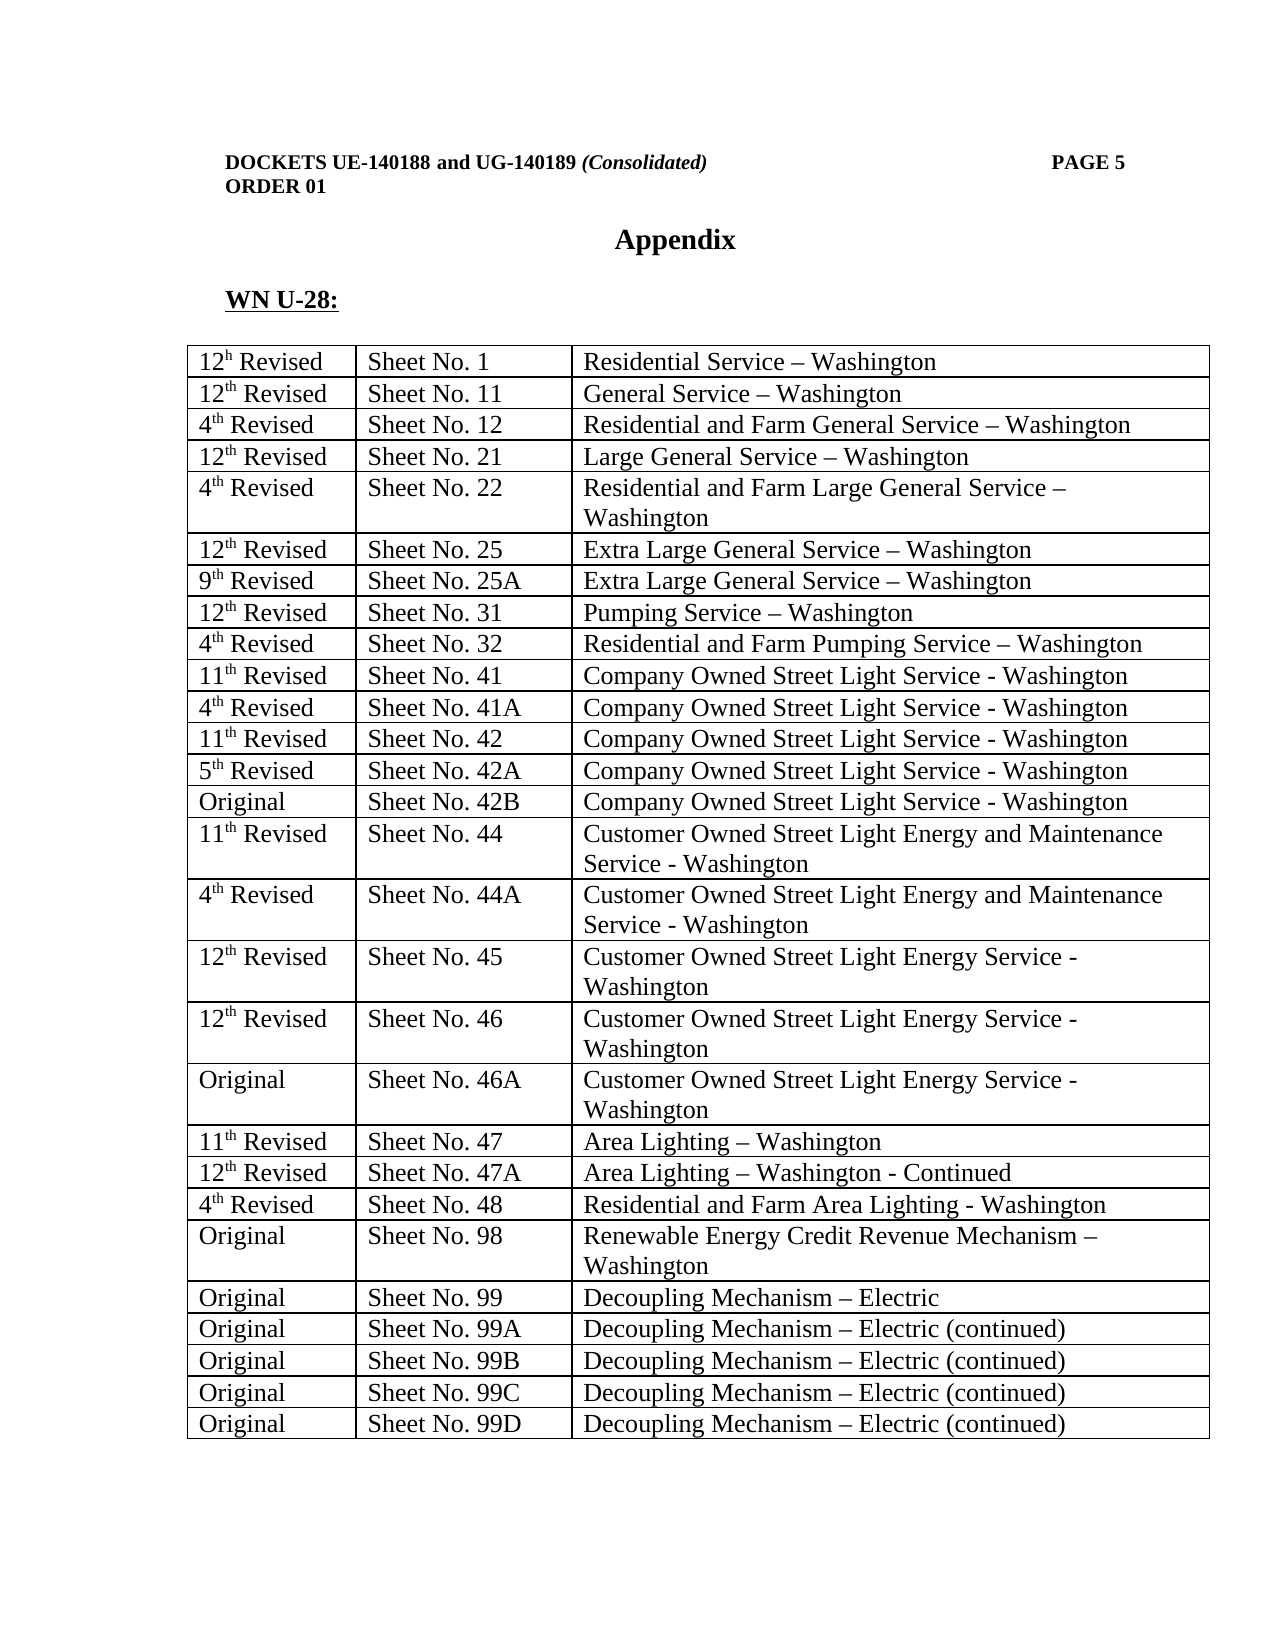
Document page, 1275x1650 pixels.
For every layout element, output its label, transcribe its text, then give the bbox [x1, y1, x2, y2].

table_cell Area Lighting – Washington - Continued [573, 1157, 1209, 1187]
table_cell 9th Revised [188, 566, 355, 595]
table_header 12h Revised [188, 346, 355, 376]
table_cell Decoupling Mechanism – Electric [573, 1282, 1209, 1312]
table_cell Decoupling Mechanism – Electric (continued) [573, 1345, 1209, 1375]
table_cell Sheet No. 12 [357, 409, 571, 439]
table_cell Sheet No. 41A [357, 692, 571, 722]
table_cell Original [188, 1408, 355, 1438]
table_cell Original [188, 1221, 355, 1280]
text Appendix [225, 222, 1125, 256]
table_cell Sheet No. 46 [357, 1003, 571, 1063]
table_cell Sheet No. 25 [357, 534, 571, 564]
table_cell Large General Service – Washington [573, 441, 1209, 471]
table_cell Company Owned Street Light Service - Washington [573, 692, 1209, 722]
table_cell General Service – [573, 378, 1209, 408]
table_cell 4th Revised [188, 472, 355, 532]
table_cell Sheet No. 99A [357, 1314, 571, 1343]
table_cell Company Owned Street Light Service - Washington [573, 723, 1209, 753]
table_cell Sheet No. 47 [357, 1126, 571, 1156]
table_cell Customer Owned Street Light Energy Service - Washington [573, 1003, 1209, 1063]
table_cell Sheet No. 99 [357, 1282, 571, 1312]
table_cell 4th Revised [188, 629, 355, 658]
table_cell Sheet No. 11 [357, 378, 571, 408]
table_cell 4th Revised [188, 409, 355, 439]
table_cell Customer Owned Street Light Energy Service - Washington [573, 1064, 1209, 1124]
table_cell 12th Revised [188, 597, 355, 627]
table_cell 12th Revised [188, 441, 355, 471]
table_cell Pumping Service – Washington [573, 597, 1209, 627]
table_cell Sheet No. 32 [357, 629, 571, 658]
table_cell Sheet No. 42A [357, 755, 571, 785]
table_cell 12th Revised [188, 378, 355, 408]
table_cell Sheet No. 44A [357, 880, 571, 939]
table_cell Sheet No. 22 [357, 472, 571, 532]
table_cell Customer Owned Street Light Energy Service - Washington [573, 941, 1209, 1001]
table_cell 11th Revised [188, 1126, 355, 1156]
table_header Residential Service – Washington [573, 346, 1209, 376]
table_cell Customer Owned Street Light Energy and Maintenance Service - Washington [573, 880, 1209, 939]
table_cell Residential and Farm General Service – Washington [573, 409, 1209, 439]
table_cell Sheet No. 25A [357, 566, 571, 595]
table_cell Original [188, 1377, 355, 1407]
table_cell 11th Revised [188, 660, 355, 690]
table_cell Area Lighting – Washington [573, 1126, 1209, 1156]
table_cell Sheet No. 21 [357, 441, 571, 471]
table_cell Renewable Energy Credit Revenue Mechanism – Washington [573, 1221, 1209, 1280]
text WN U-28: [225, 284, 1125, 314]
table_cell 12th Revised [188, 941, 355, 1001]
table_cell 12th Revised [188, 1003, 355, 1063]
table_cell Extra Large General Service – Washington [573, 534, 1209, 564]
table_cell 4th Revised [188, 692, 355, 722]
table_cell Original [188, 1064, 355, 1124]
table_cell Original [188, 1282, 355, 1312]
table_cell Original [188, 1314, 355, 1343]
table_cell Sheet No. 48 [357, 1189, 571, 1219]
table_cell Company Owned Street Light Service - Washington [573, 755, 1209, 785]
table_cell Customer Owned Street Light Energy and Maintenance Service - Washington [573, 818, 1209, 878]
table_cell 4th Revised [188, 1189, 355, 1219]
table_cell 12th Revised [188, 1157, 355, 1187]
table_cell Sheet No. 46A [357, 1064, 571, 1124]
table_cell Decoupling Mechanism – Electric (continued) [573, 1377, 1209, 1407]
table_cell Sheet No. 47A [357, 1157, 571, 1187]
table_cell Residential and Farm Area Lighting - Washington [573, 1189, 1209, 1219]
table_cell Sheet No. 99D [357, 1408, 571, 1438]
table_cell 11th Revised [188, 818, 355, 878]
table_cell Sheet No. 98 [357, 1221, 571, 1280]
table_cell Sheet No. 44 [357, 818, 571, 878]
table_cell Company Owned Street Light Service - Washington [573, 660, 1209, 690]
table_cell 12th Revised [188, 534, 355, 564]
table_cell Decoupling Mechanism – Electric (continued) [573, 1408, 1209, 1438]
table_cell Company Owned Street Light Service - Washington [573, 786, 1209, 816]
table_cell Decoupling Mechanism – Electric (continued) [573, 1314, 1209, 1343]
table_cell Sheet No. 31 [357, 597, 571, 627]
table_cell 5th Revised [188, 755, 355, 785]
table_cell Sheet No. 99C [357, 1377, 571, 1407]
table_cell Sheet No. 41 [357, 660, 571, 690]
table_cell Sheet No. 99B [357, 1345, 571, 1375]
table_cell 4th Revised [188, 880, 355, 939]
table_cell Residential and Farm Pumping Service – Washington [573, 629, 1209, 658]
table_header Sheet No. 1 [357, 346, 571, 376]
table_cell Sheet No. 42 [357, 723, 571, 753]
table_cell Sheet No. 42B [357, 786, 571, 816]
table_cell Sheet No. 45 [357, 941, 571, 1001]
table_cell Residential and Farm Large General Service – Washington [573, 472, 1209, 532]
table_cell Extra Large General Service – [573, 566, 1209, 595]
table_cell Original [188, 1345, 355, 1375]
table_cell 11th Revised [188, 723, 355, 753]
table_cell Original [188, 786, 355, 816]
